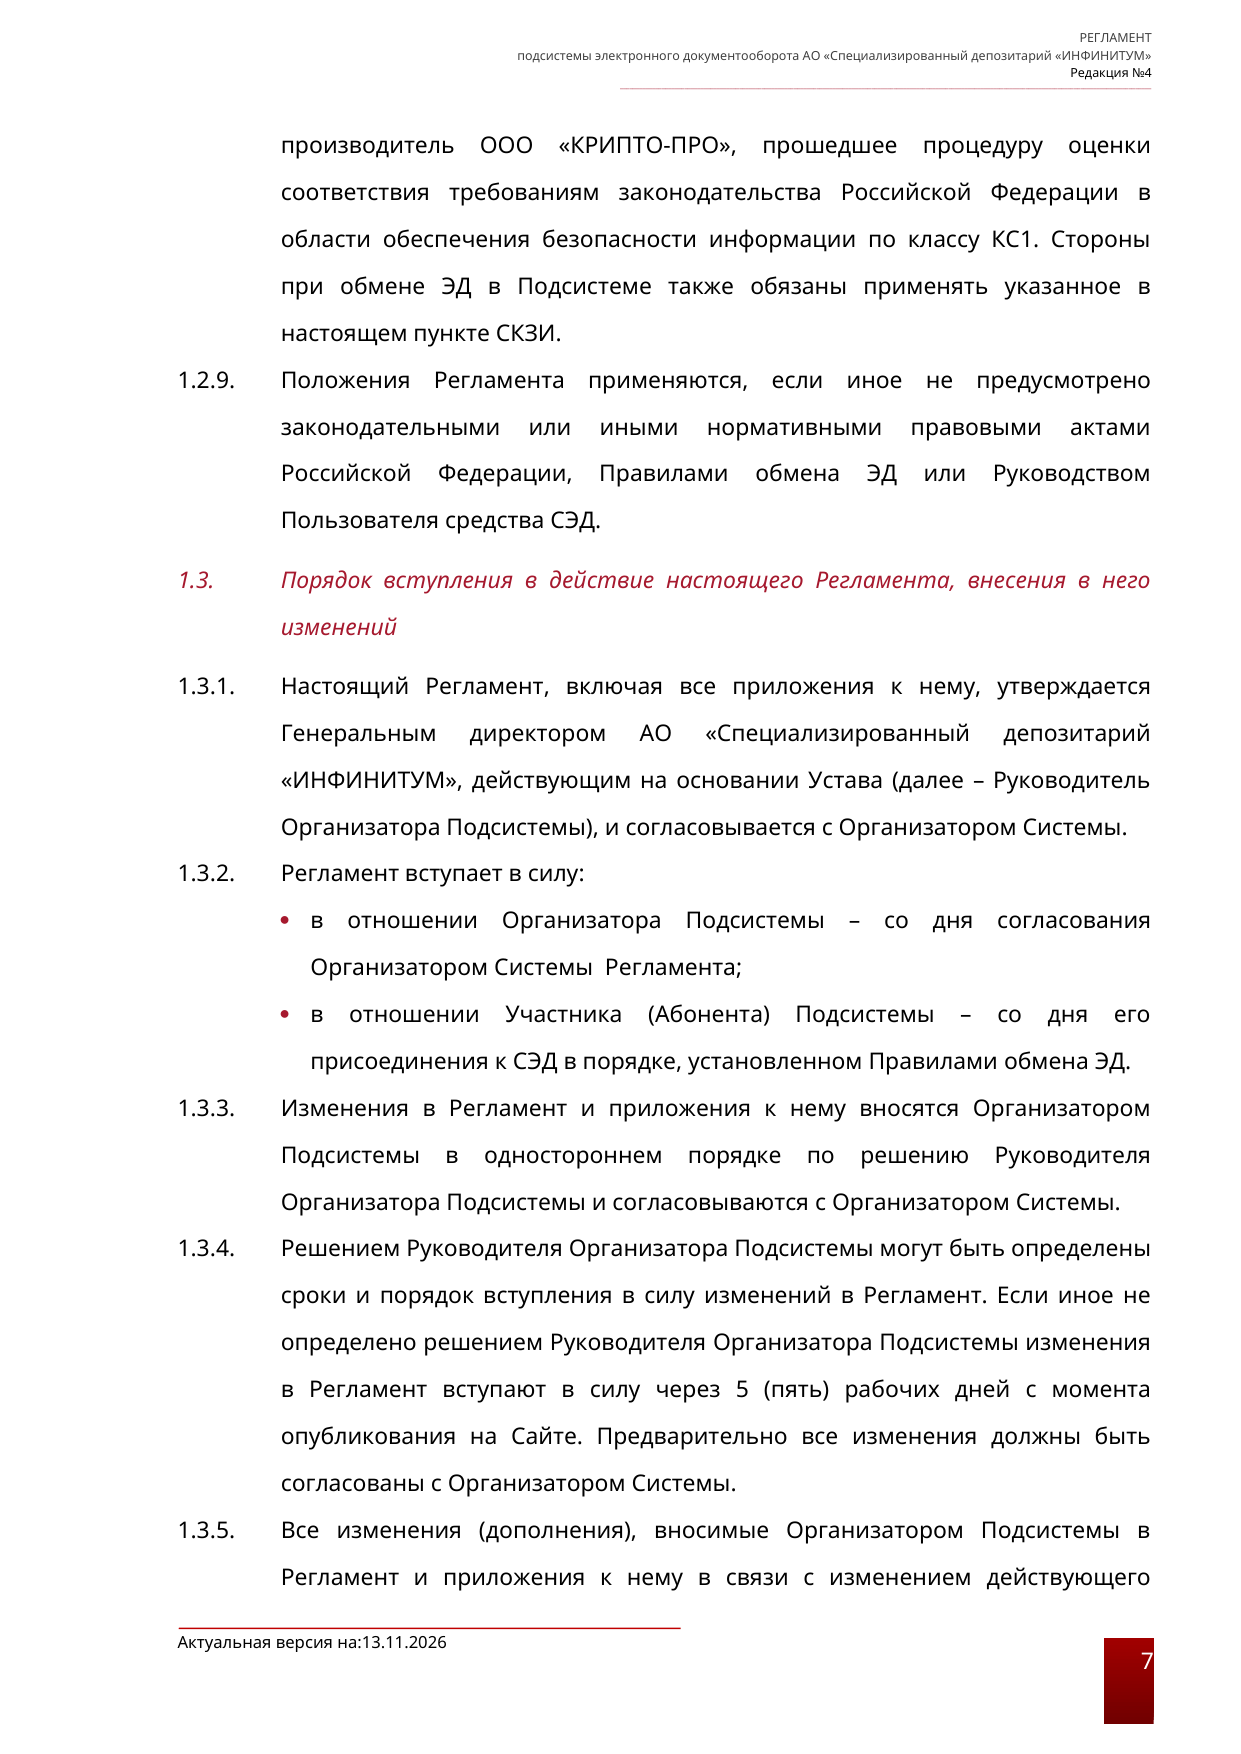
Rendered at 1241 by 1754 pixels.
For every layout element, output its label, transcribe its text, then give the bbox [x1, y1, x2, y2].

text Положения Регламента применяются, если иное не предусмотрено законодательными или иными нормативными правовыми актами Российской Федерации, Правилами обмена ЭД или Руководством Пользователя средства СЭД. [177, 363, 1152, 535]
text Настоящий Регламент, включая все приложения к нему, утверждается Генеральным директором АО «Специализированный депозитарий «ИНФИНИТУМ», действующим на основании Устава (далее – Руководитель Организатора Подсистемы), и согласовывается с Организатором Системы. [177, 670, 1152, 842]
text в отношении Участника (Абонента) Подсистемы – со дня его присоединения к СЭД в порядке, установленном Правилами обмена ЭД. [281, 998, 1152, 1076]
text Регламент вступает в силу: [177, 857, 1152, 888]
text в отношении Организатора Подсистемы – со дня согласования Организатором Системы Регламента; [281, 904, 1152, 982]
text Решением Руководителя Организатора Подсистемы могут быть определены сроки и порядок вступления в силу изменений в Регламент. Если иное не определено решением Руководителя Организатора Подсистемы изменения в Регламент вступают в силу через 5 (пять) рабочих дней с момента опубликования на Сайте. Предварительно все изменения должны быть согласованы с Организатором Системы. [177, 1232, 1152, 1498]
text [177, 129, 1152, 348]
subtitle Порядок вступления в действие настоящего Регламента, внесения в него изменений [177, 563, 1152, 642]
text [177, 1513, 1152, 1592]
text Изменения в Регламент и приложения к нему вносятся Организатором Подсистемы в одностороннем порядке по решению Руководителя Организатора Подсистемы и согласовываются с Организатором Системы. [177, 1092, 1152, 1217]
